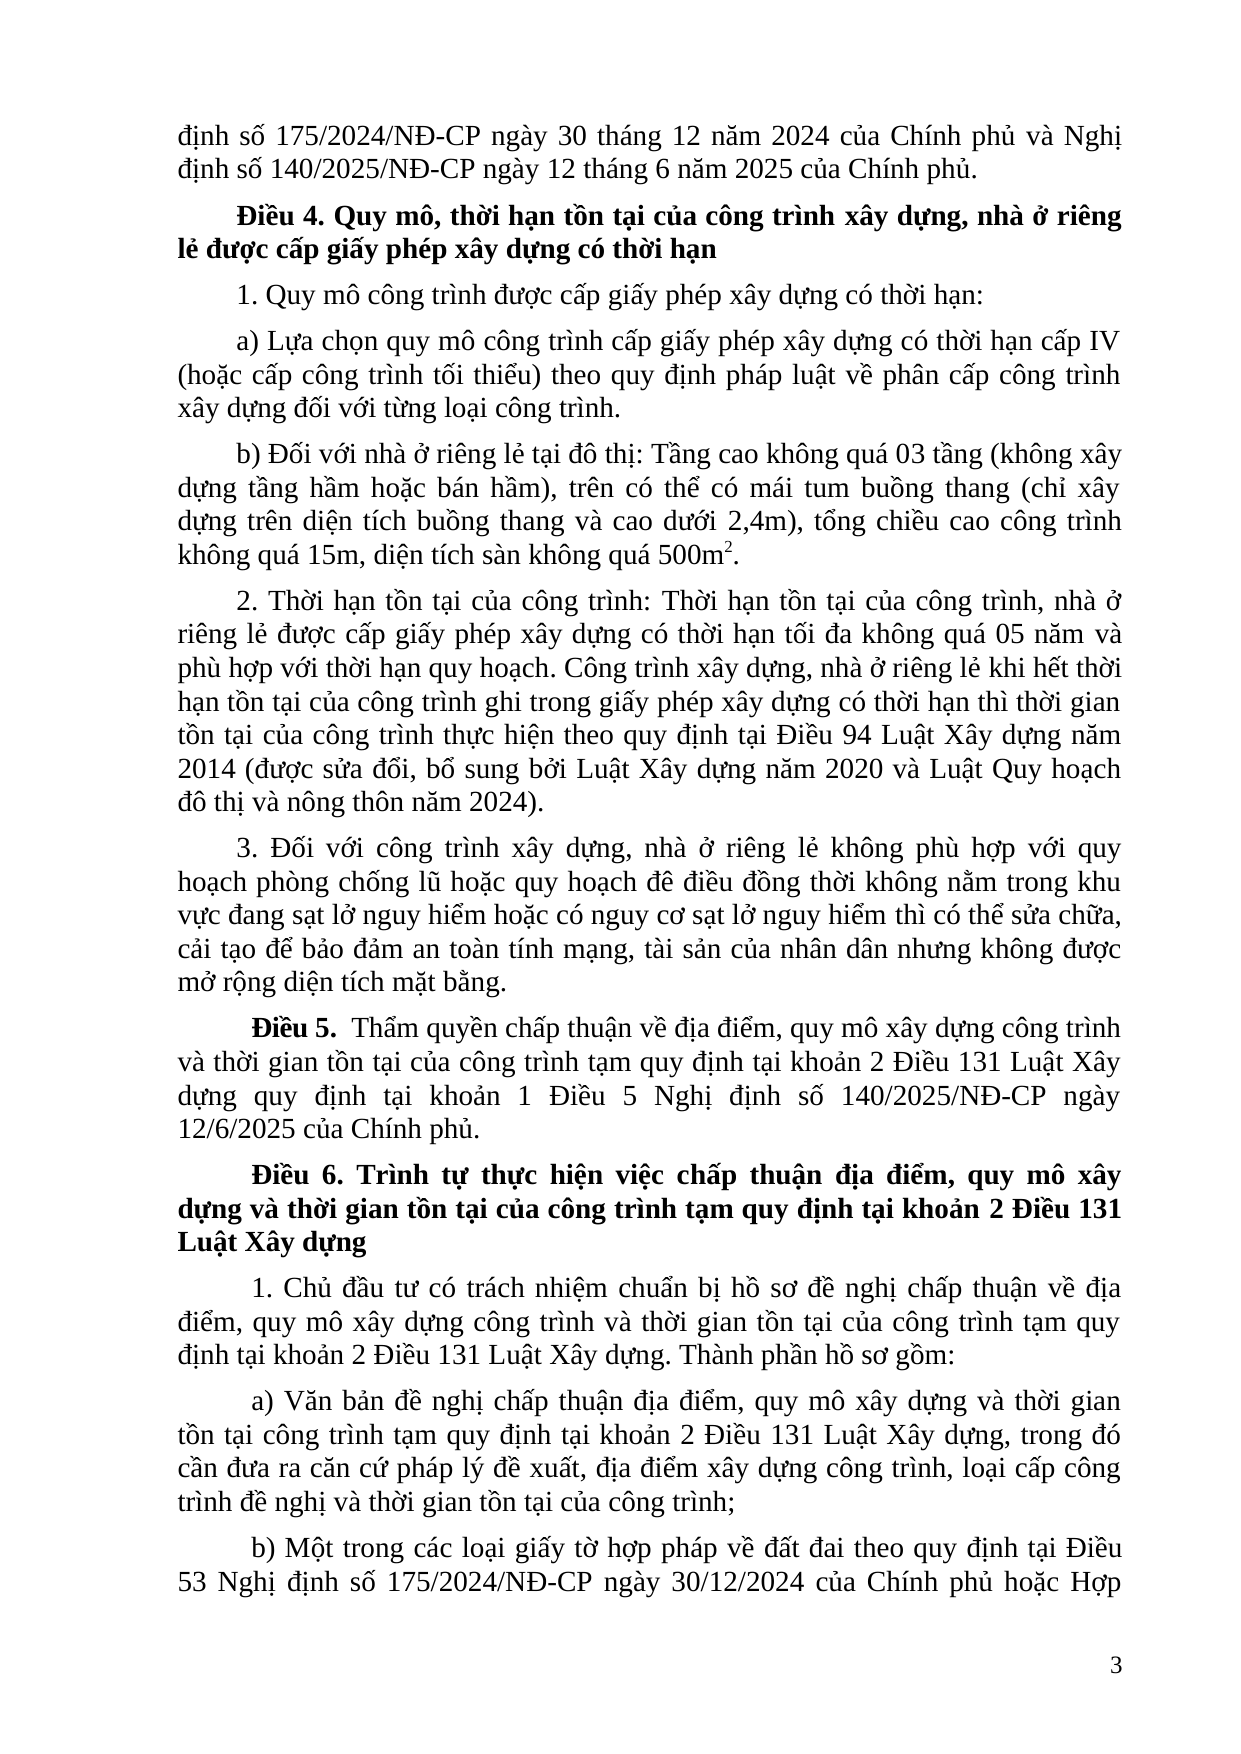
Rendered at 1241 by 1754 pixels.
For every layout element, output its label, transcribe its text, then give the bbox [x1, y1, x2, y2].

text a) Lựa chọn quy mô công trình cấp giấy phép xây dựng có thời hạn cấp IV (hoặc cấp công trình tối thiểu) theo quy định pháp luật về phân cấp công trình xây dựng đối với từng loại công trình. [177, 323, 1122, 424]
text 1. Quy mô công trình được cấp giấy phép xây dựng có thời hạn: [177, 277, 1122, 311]
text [177, 118, 1122, 185]
text 2. Thời hạn tồn tại của công trình: Thời hạn tồn tại của công trình, nhà ở riêng lẻ được cấp giấy phép xây dựng có thời hạn tối đa không quá 05 năm và phù hợp với thời hạn quy hoạch. Công trình xây dựng, nhà ở riêng lẻ khi hết thời hạn tồn tại của công trình ghi trong giấy phép xây dựng có thời hạn thì thời gian tồn tại của công trình thực hiện theo quy định tại Điều 94 Luật Xây dựng năm 2014 (được sửa đổi, bổ sung bởi Luật Xây dựng năm 2020 và Luật Quy hoạch đô thị và nông thôn năm 2024). [177, 583, 1122, 818]
text 1. Chủ đầu tư có trách nhiệm chuẩn bị hồ sơ đề nghị chấp thuận về địa điểm, quy mô xây dựng công trình và thời gian tồn tại của công trình tạm quy định tại khoản 2 Điều 131 Luật Xây dựng. Thành phần hồ sơ gồm: [177, 1270, 1122, 1371]
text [177, 1530, 1122, 1597]
text a) Văn bản đề nghị chấp thuận địa điểm, quy mô xây dựng và thời gian tồn tại công trình tạm quy định tại khoản 2 Điều 131 Luật Xây dựng, trong đó cần đưa ra căn cứ pháp lý đề xuất, địa điểm xây dựng công trình, loại cấp công trình đề nghị và thời gian tồn tại của công trình; [177, 1383, 1122, 1518]
text b) Đối với nhà ở riêng lẻ tại đô thị: Tầng cao không quá 03 tầng (không xây dựng tầng hầm hoặc bán hầm), trên có thể có mái tum buồng thang (chỉ xây dựng trên diện tích buồng thang và cao dưới 2,4m), tổng chiều cao công trình không quá 15m, diện tích sàn không quá 500m2. [177, 436, 1122, 571]
text 3. Đối với công trình xây dựng, nhà ở riêng lẻ không phù hợp với quy hoạch phòng chống lũ hoặc quy hoạch đê điều đồng thời không nằm trong khu vực đang sạt lở nguy hiểm hoặc có nguy cơ sạt lở nguy hiểm thì có thể sửa chữa, cải tạo để bảo đảm an toàn tính mạng, tài sản của nhân dân nhưng không được mở rộng diện tích mặt bằng. [177, 830, 1122, 998]
text Điều 6. Trình tự thực hiện việc chấp thuận địa điểm, quy mô xây dựng và thời gian tồn tại của công trình tạm quy định tại khoản 2 Điều 131 Luật Xây dựng [177, 1157, 1122, 1258]
text Điều 4. Quy mô, thời hạn tồn tại của công trình xây dựng, nhà ở riêng lẻ được cấp giấy phép xây dựng có thời hạn [177, 198, 1122, 265]
text Điều 5. Thẩm quyền chấp thuận về địa điểm, quy mô xây dựng công trình và thời gian tồn tại của công trình tạm quy định tại khoản 2 Điều 131 Luật Xây dựng quy định tại khoản 1 Điều 5 Nghị định số 140/2025/NĐ-CP ngày 12/6/2025 của Chính phủ. [177, 1011, 1122, 1145]
